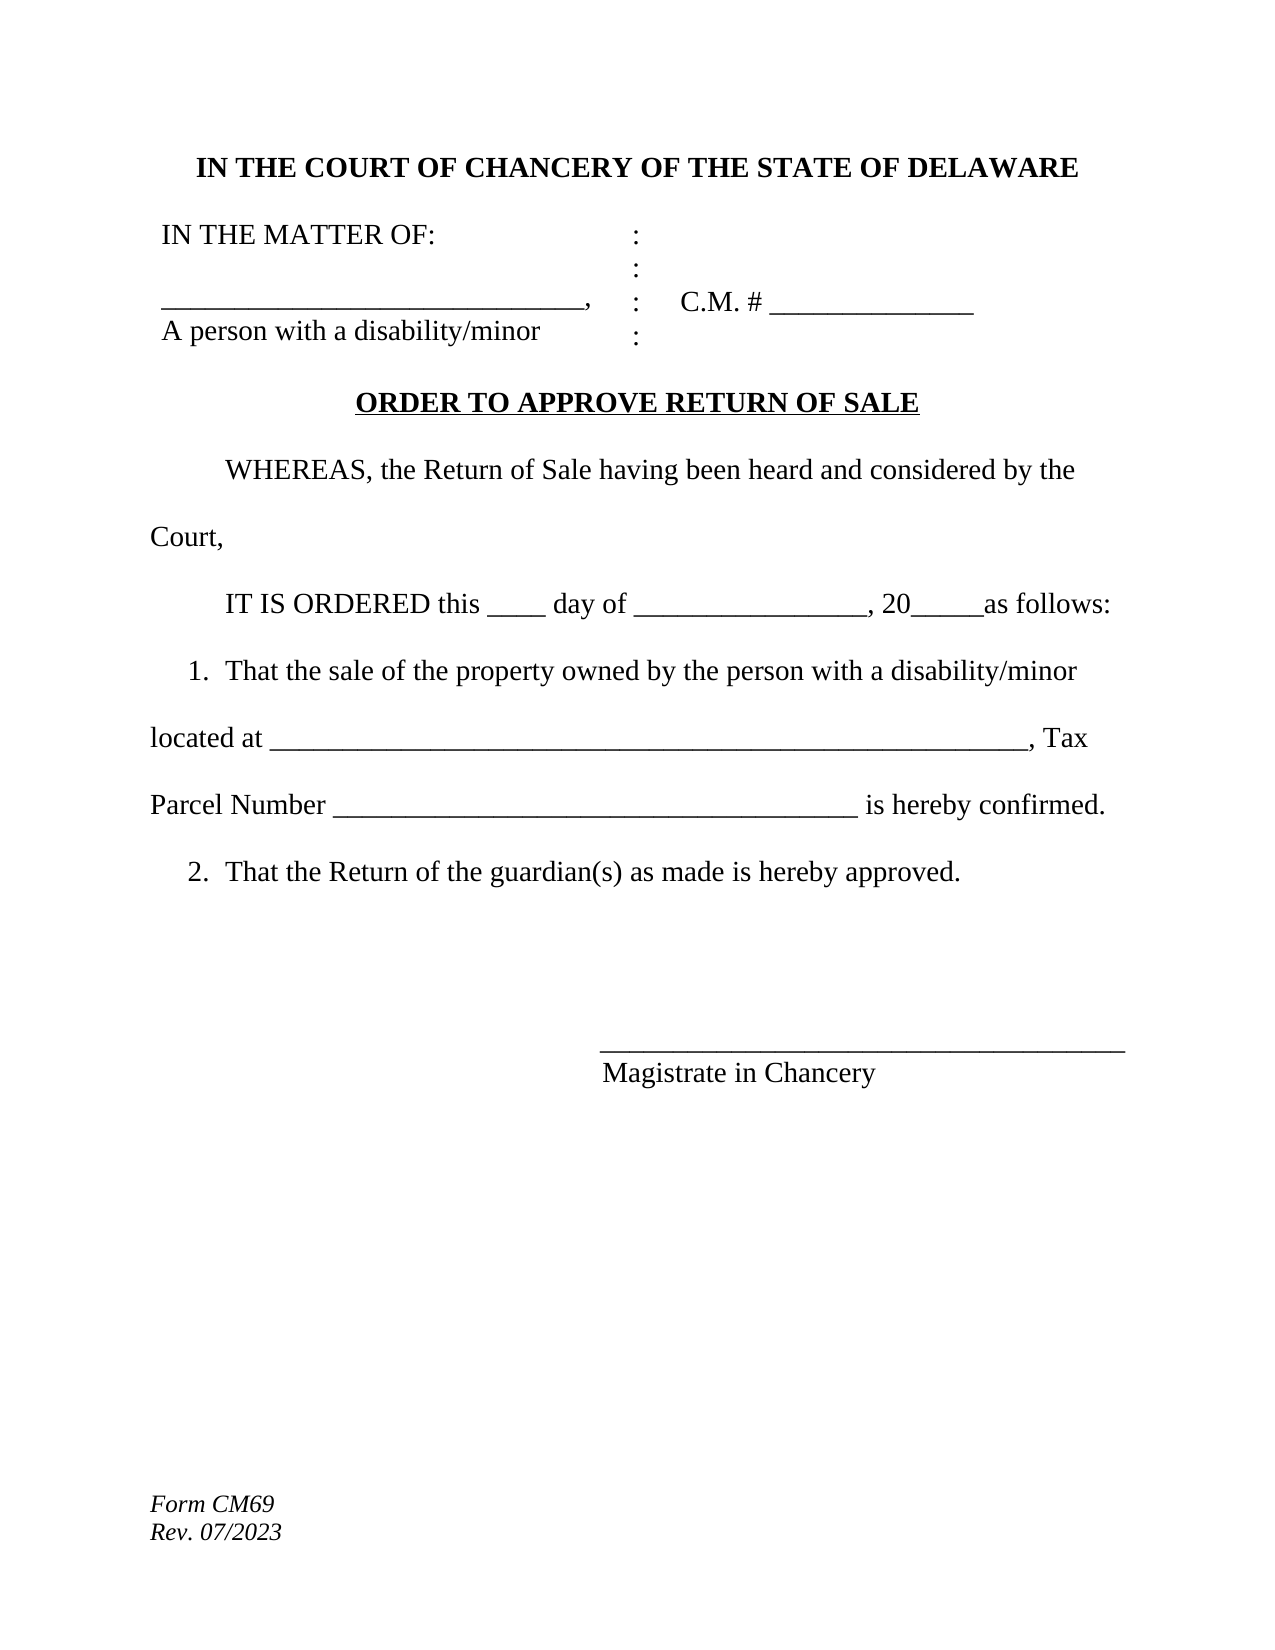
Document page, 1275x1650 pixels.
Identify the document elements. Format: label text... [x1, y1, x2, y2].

table_header : : : : [603, 217, 669, 385]
table_header C.M. # ______________ [669, 217, 1078, 385]
text ____________________________________ [150, 1022, 1125, 1056]
table_header IN THE MATTER OF: _____________________________, A person with a disability/minor [150, 217, 603, 385]
text ORDER TO APPROVE RETURN OF SALE [150, 385, 1125, 418]
text IN THE COURT OF CHANCERY OF THE STATE OF DELAWARE [150, 150, 1125, 183]
text Magistrate in Chancery [150, 1056, 1125, 1089]
text IT IS ORDERED this ____ day of ________________, 20_____as follows: [150, 586, 1125, 619]
list That the sale of the property owned by the person with a disability/minor [187, 653, 1125, 687]
text located at ____________________________________________________, Tax Parcel Number ____________________________________ is hereby confirmed. [150, 720, 1125, 821]
text WHEREAS, the Return of Sale having been heard and considered by the Court, [150, 452, 1125, 552]
list That the Return of the guardian(s) as made is hereby approved. [187, 854, 1125, 888]
